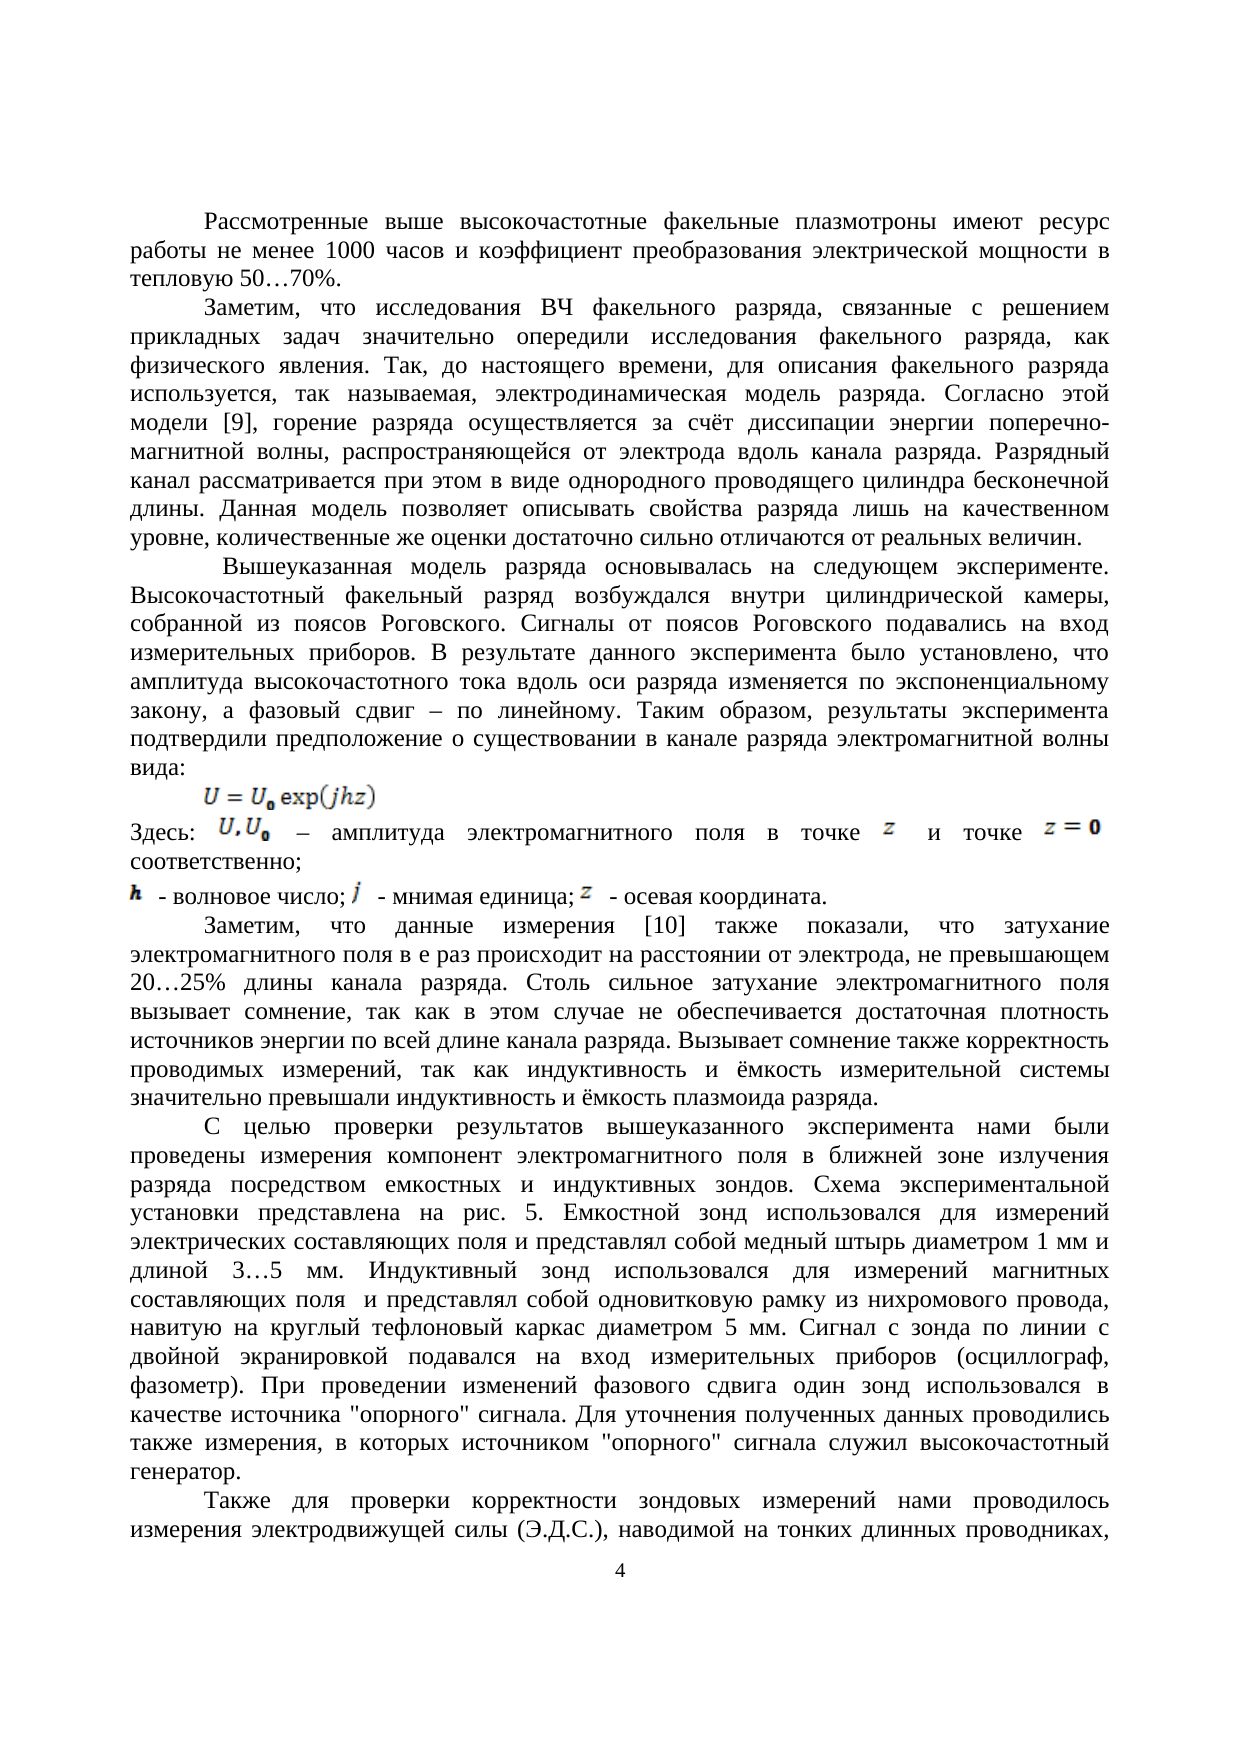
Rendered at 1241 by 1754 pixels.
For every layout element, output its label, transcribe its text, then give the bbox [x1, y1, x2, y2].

picture [580, 874, 603, 905]
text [130, 1485, 1110, 1542]
text Здесь: – амплитуда электромагнитного поля в точке и точке соответственно; [130, 811, 1110, 875]
text - волновое число; - мнимая единица; - осевая координата. [130, 875, 1110, 910]
picture [1044, 810, 1111, 841]
text С целью проверки результатов вышеуказанного эксперимента нами были проведены измерения компонент электромагнитного поля в ближней зоне излучения разряда посредством емкостных и индуктивных зондов. Схема экспериментальной установки представлена на рис. 5. Емкостной зонд использовался для измерений электрических составляющих поля и представлял собой медный штырь диаметром 1 мм и длиной 3…5 мм. Индуктивный зонд использовался для измерений магнитных составляющих поля и представлял собой одновитковую рамку из нихромового провода, навитую на круглый тефлоновый каркас диаметром 5 мм. Сигнал с зонда по линии с двойной экранировкой подавался на вход измерительных приборов (осциллограф, фазометр). При проведении изменений фазового сдвига один зонд использовался в качестве источника "опорного" сигнала. Для уточнения полученных данных проводились также измерения, в которых источником "опорного" сигнала служил высокочастотный генератор. [130, 1111, 1110, 1485]
picture [129, 880, 152, 905]
text Заметим, что данные измерения [10] также показали, что затухание электромагнитного поля в e раз происходит на расстоянии от электрода, не превышающем 20…25% длины канала разряда. Столь сильное затухание электромагнитного поля вызывает сомнение, так как в этом случае не обеспечивается достаточная плотность источников энергии по всей длине канала разряда. Вызывает сомнение также корректность проводимых измерений, так как индуктивность и ёмкость измерительной системы значительно превышали индуктивность и ёмкость плазмоида разряда. [130, 910, 1110, 1111]
picture [352, 874, 372, 905]
picture [203, 780, 381, 841]
text Рассмотренные выше высокочастотные факельные плазмотроны имеют ресурс работы не менее 1000 часов и коэффициент преобразования электрической мощности в тепловую 50…70%. [130, 206, 1110, 292]
picture [883, 810, 906, 841]
text Заметим, что исследования ВЧ факельного разряда, связанные с решением прикладных задач значительно опередили исследования факельного разряда, как физического явления. Так, до настоящего времени, для описания факельного разряда используется, так называемая, электродинамическая модель разряда. Согласно этой модели [9], горение разряда осуществляется за счёт диссипации энергии поперечно-магнитной волны, распространяющейся от электрода вдоль канала разряда. Разрядный канал рассматривается при этом в виде однородного проводящего цилиндра бесконечной длины. Данная модель позволяет описывать свойства разряда лишь на качественном уровне, количественные же оценки достаточно сильно отличаются от реальных величин. [130, 292, 1110, 551]
text Вышеуказанная модель разряда основывалась на следующем эксперименте. Высокочастотный факельный разряд возбуждался внутри цилиндрической камеры, собранной из поясов Роговского. Сигналы от поясов Роговского подавались на вход измерительных приборов. В результате данного эксперимента было установлено, что амплитуда высокочастотного тока вдоль оси разряда изменяется по экспоненциальному закону, а фазовый сдвиг – по линейному. Таким образом, результаты эксперимента подтвердили предположение о существовании в канале разряда электромагнитной волны вида: [130, 551, 1110, 781]
